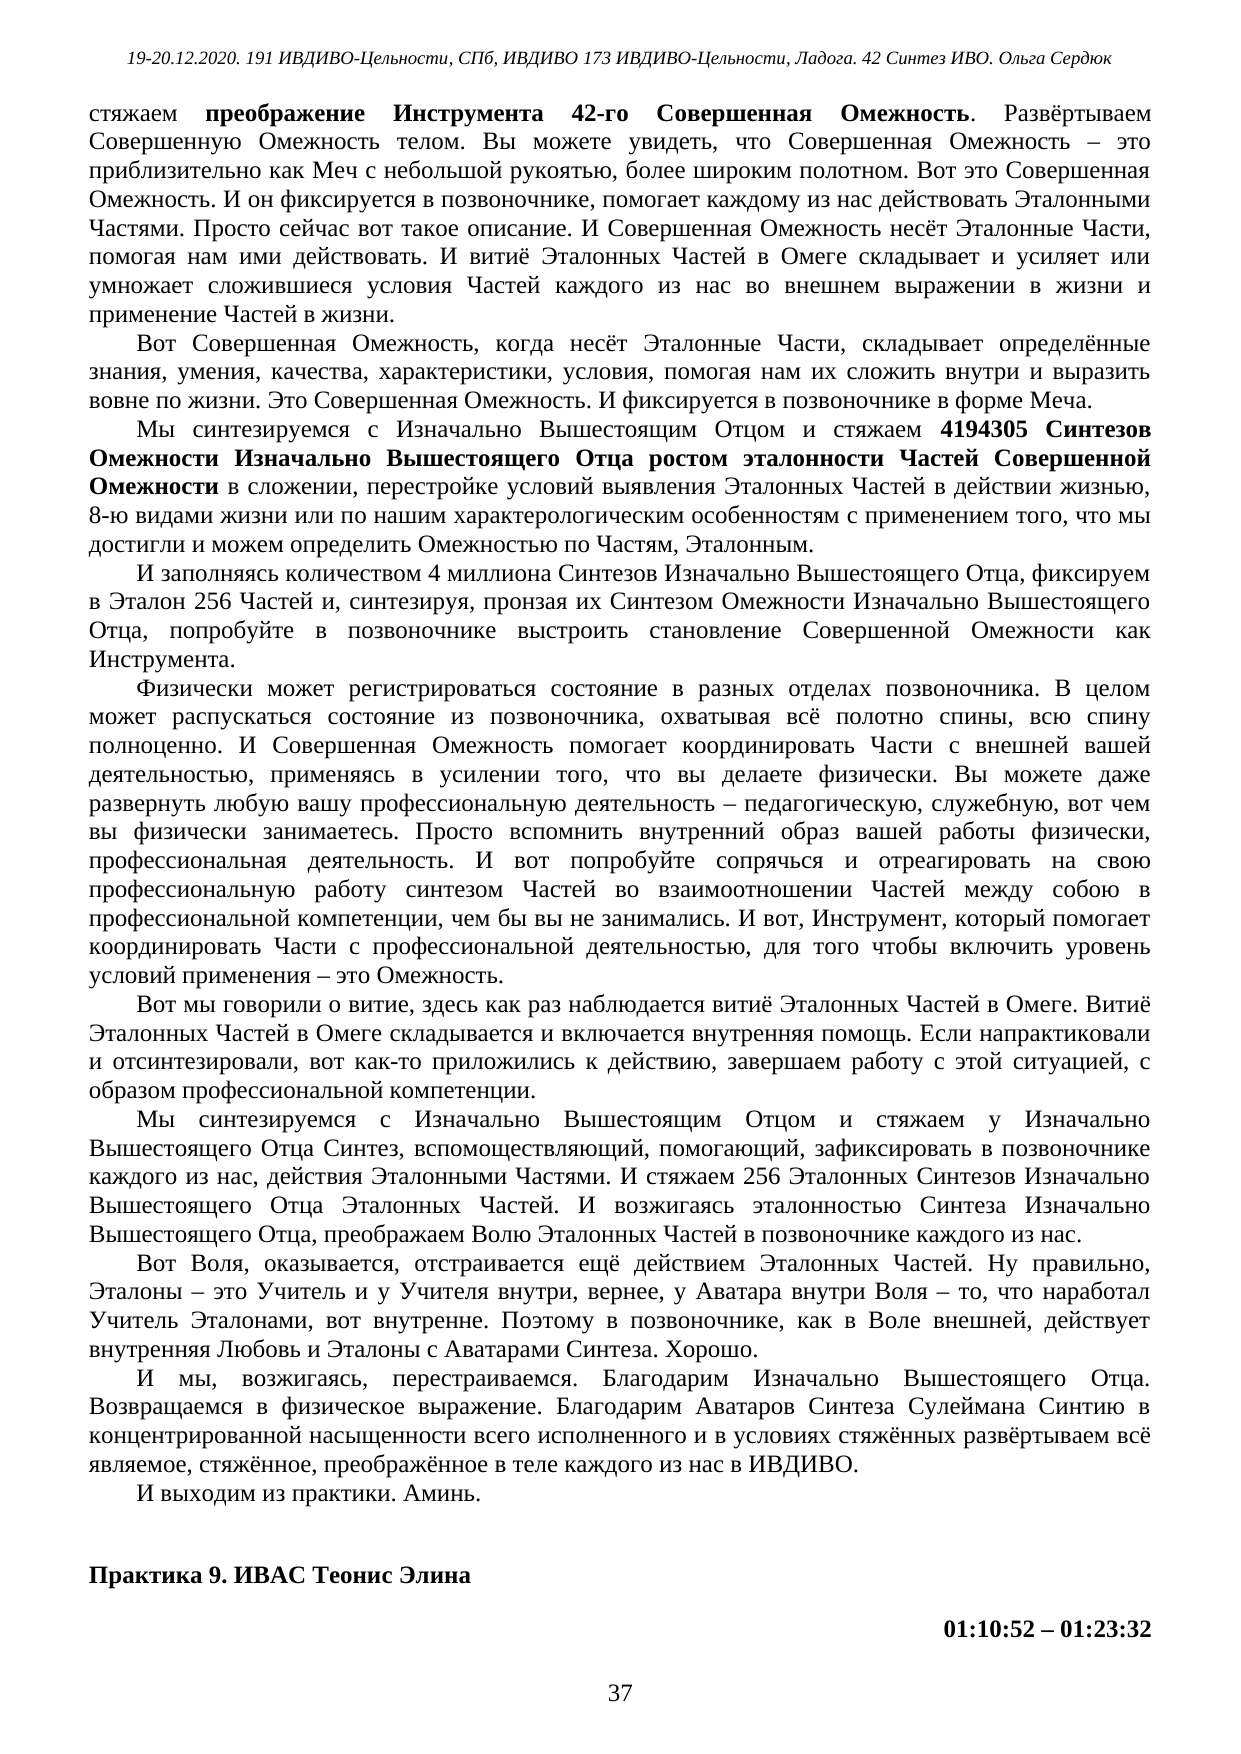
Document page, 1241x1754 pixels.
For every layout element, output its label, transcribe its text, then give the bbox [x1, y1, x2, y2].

text Мы синтезируемся с Изначально Вышестоящим Отцом и стяжаем 4194305 Синтезов Омежности Изначально Вышестоящего Отца ростом эталонности Частей Совершенной Омежности в сложении, перестройке условий выявления Эталонных Частей в действии жизнью, 8-ю видами жизни или по нашим характерологическим особенностям с применением того, что мы достигли и можем определить Омежностью по Частям, Эталонным. [89, 414, 1152, 558]
text Вот Воля, оказывается, отстраивается ещё действием Эталонных Частей. Ну правильно, Эталоны – это Учитель и у Учителя внутри, вернее, у Аватара внутри Воля – то, что наработал Учитель Эталонами, вот внутренне. Поэтому в позвоночнике, как в Воле внешней, действует внутренняя Любовь и Эталоны с Аватарами Синтеза. Хорошо. [89, 1248, 1152, 1363]
text И заполняясь количеством 4 миллиона Синтезов Изначально Вышестоящего Отца, фиксируем в Эталон 256 Частей и, синтезируя, пронзая их Синтезом Омежности Изначально Вышестоящего Отца, попробуйте в позвоночнике выстроить становление Совершенной Омежности как Инструмента. [89, 558, 1152, 673]
text Вот Совершенная Омежность, когда несёт Эталонные Части, складывает определённые знания, умения, качества, характеристики, условия, помогая нам их сложить внутри и выразить вовне по жизни. Это Совершенная Омежность. И фиксируется в позвоночнике в форме Меча. [89, 328, 1152, 414]
text И выходим из практики. Аминь. [89, 1478, 1152, 1506]
text И мы, возжигаясь, перестраиваемся. Благодарим Изначально Вышестоящего Отца. Возвращаемся в физическое выражение. Благодарим Аватаров Синтеза Сулеймана Синтию в концентрированной насыщенности всего исполненного и в условиях стяжённых развёртываем всё являемое, стяжённое, преображённое в теле каждого из нас в ИВДИВО. [89, 1363, 1152, 1478]
text Вот мы говорили о витие, здесь как раз наблюдается витиё Эталонных Частей в Омеге. Витиё Эталонных Частей в Омеге складывается и включается внутренняя помощь. Если напрактиковали и отсинтезировали, вот как-то приложились к действию, завершаем работу с этой ситуацией, с образом профессиональной компетенции. [89, 989, 1152, 1104]
text Мы синтезируемся с Изначально Вышестоящим Отцом и стяжаем у Изначально Вышестоящего Отца Синтез, вспомоществляющий, помогающий, зафиксировать в позвоночнике каждого из нас, действия Эталонными Частями. И стяжаем 256 Эталонных Синтезов Изначально Вышестоящего Отца Эталонных Частей. И возжигаясь эталонностью Синтеза Изначально Вышестоящего Отца, преображаем Волю Эталонных Частей в позвоночнике каждого из нас. [89, 1104, 1152, 1248]
text Практика 9. ИВАС Теонис Элина [89, 1560, 1152, 1589]
text 01:10:52 – 01:23:32 [89, 1614, 1152, 1643]
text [89, 98, 1152, 328]
text Физически может регистрироваться состояние в разных отделах позвоночника. В целом может распускаться состояние из позвоночника, охватывая всё полотно спины, всю спину полноценно. И Совершенная Омежность помогает координировать Части с внешней вашей деятельностью, применяясь в усилении того, что вы делаете физически. Вы можете даже развернуть любую вашу профессиональную деятельность – педагогическую, служебную, вот чем вы физически занимаетесь. Просто вспомнить внутренний образ вашей работы физически, профессиональная деятельность. И вот попробуйте сопрячься и отреагировать на свою профессиональную работу синтезом Частей во взаимоотношении Частей между собою в профессиональной компетенции, чем бы вы не занимались. И вот, Инструмент, который помогает координировать Части с профессиональной деятельностью, для того чтобы включить уровень условий применения – это Омежность. [89, 673, 1152, 989]
